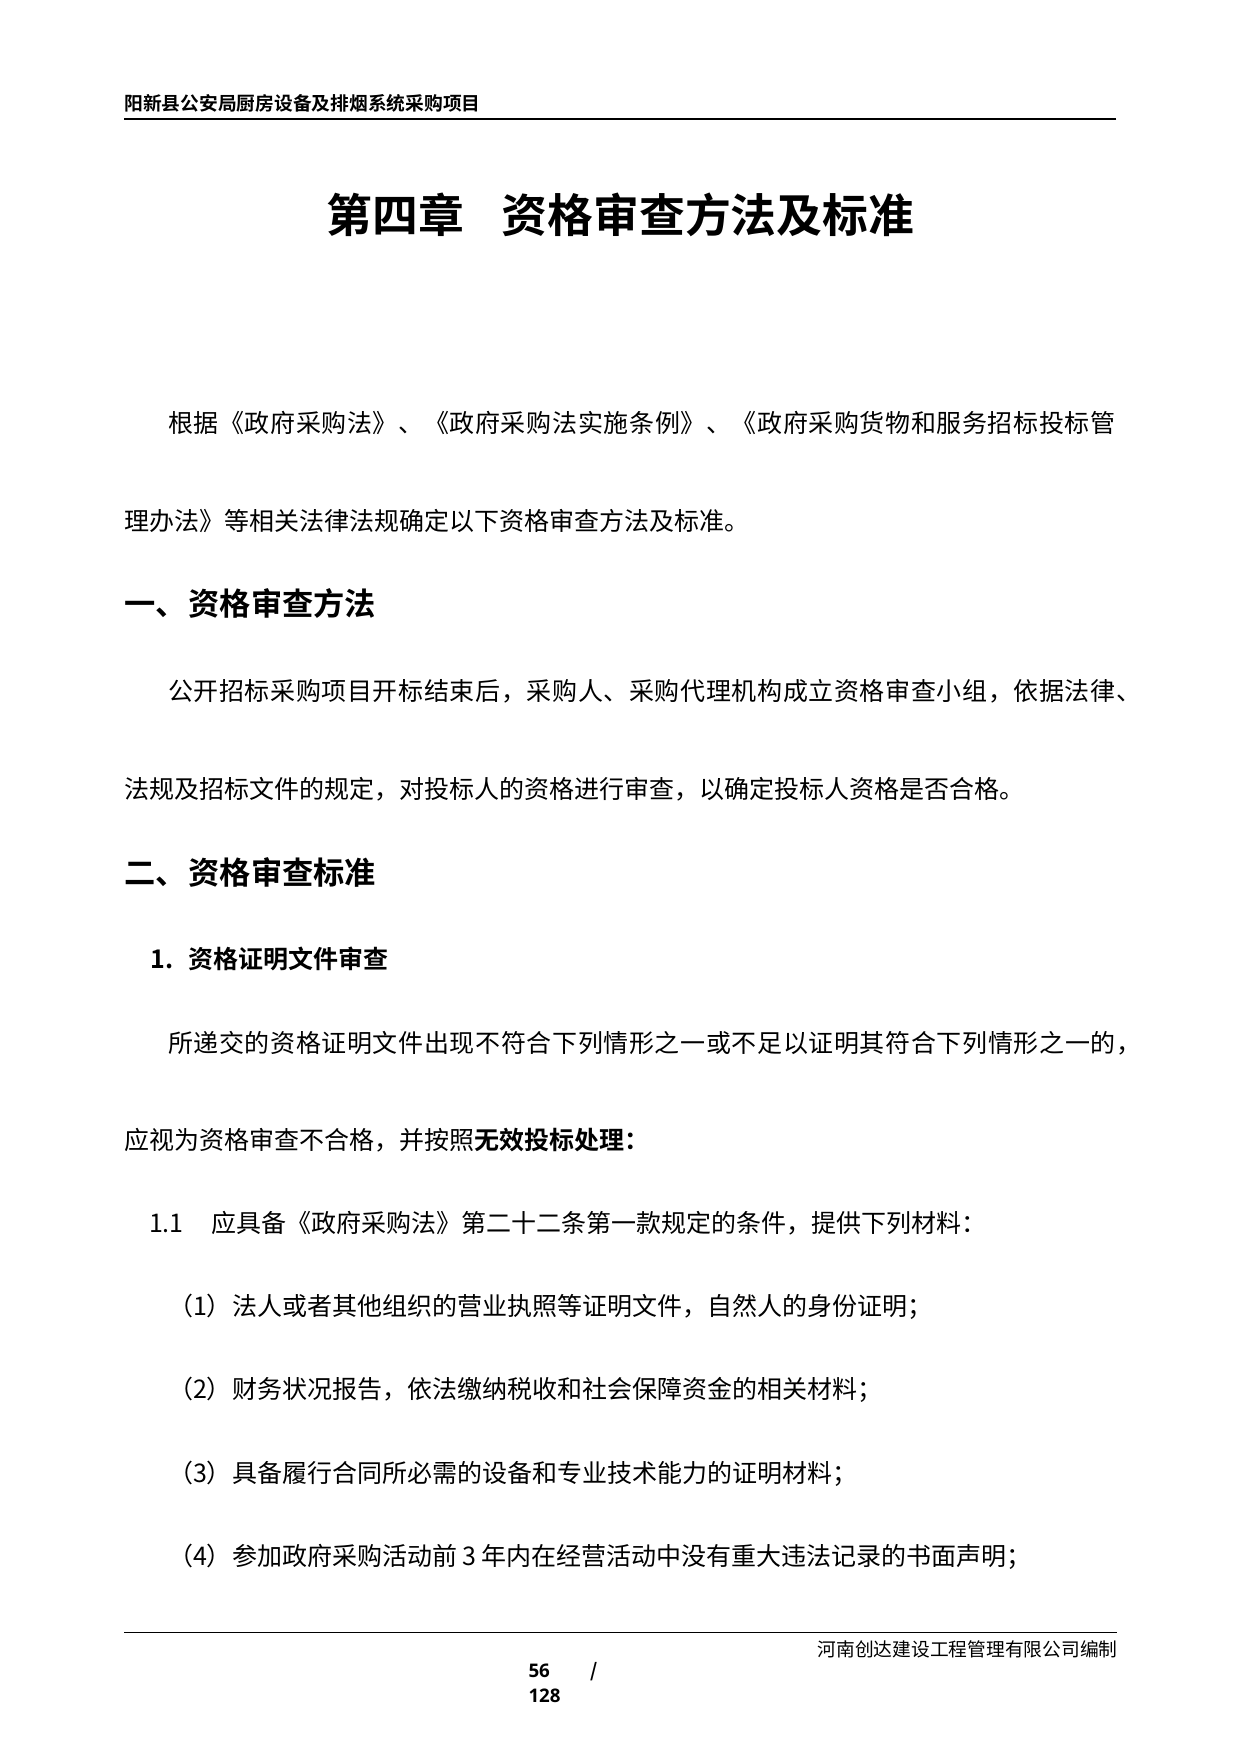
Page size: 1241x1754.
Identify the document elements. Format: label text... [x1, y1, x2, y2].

list 参加政府采购活动前3年内在经营活动中没有重大违法记录的书面声明； [168, 1522, 1116, 1587]
list 法人或者其他组织的营业执照等证明文件，自然人的身份证明； [168, 1272, 1116, 1337]
list 资格证明文件审查 [126, 926, 1116, 991]
list 具备履行合同所必需的设备和专业技术能力的证明材料； [168, 1439, 1116, 1504]
text 公开招标采购项目开标结束后，采购人、采购代理机构成立资格审查小组，依据法律、法规及招标文件的规定，对投标人的资格进行审查，以确定投标人资格是否合格。 [124, 657, 1116, 820]
subtitle 资格审查标准 [124, 838, 1116, 903]
subtitle 资格审查方法及标准 [124, 164, 1116, 261]
text 根据《政府采购法》、《政府采购法实施条例》、《政府采购货物和服务招标投标管理办法》等相关法律法规确定以下资格审查方法及标准。 [124, 389, 1116, 552]
list 财务状况报告，依法缴纳税收和社会保障资金的相关材料； [168, 1356, 1116, 1421]
text 所递交的资格证明文件出现不符合下列情形之一或不足以证明其符合下列情形之一的，应视为资格审查不合格，并按照无效投标处理： [124, 1009, 1116, 1171]
subtitle 资格审查方法 [124, 570, 1116, 635]
list 应具备《政府采购法》第二十二条第一款规定的条件，提供下列材料： [149, 1189, 1116, 1254]
